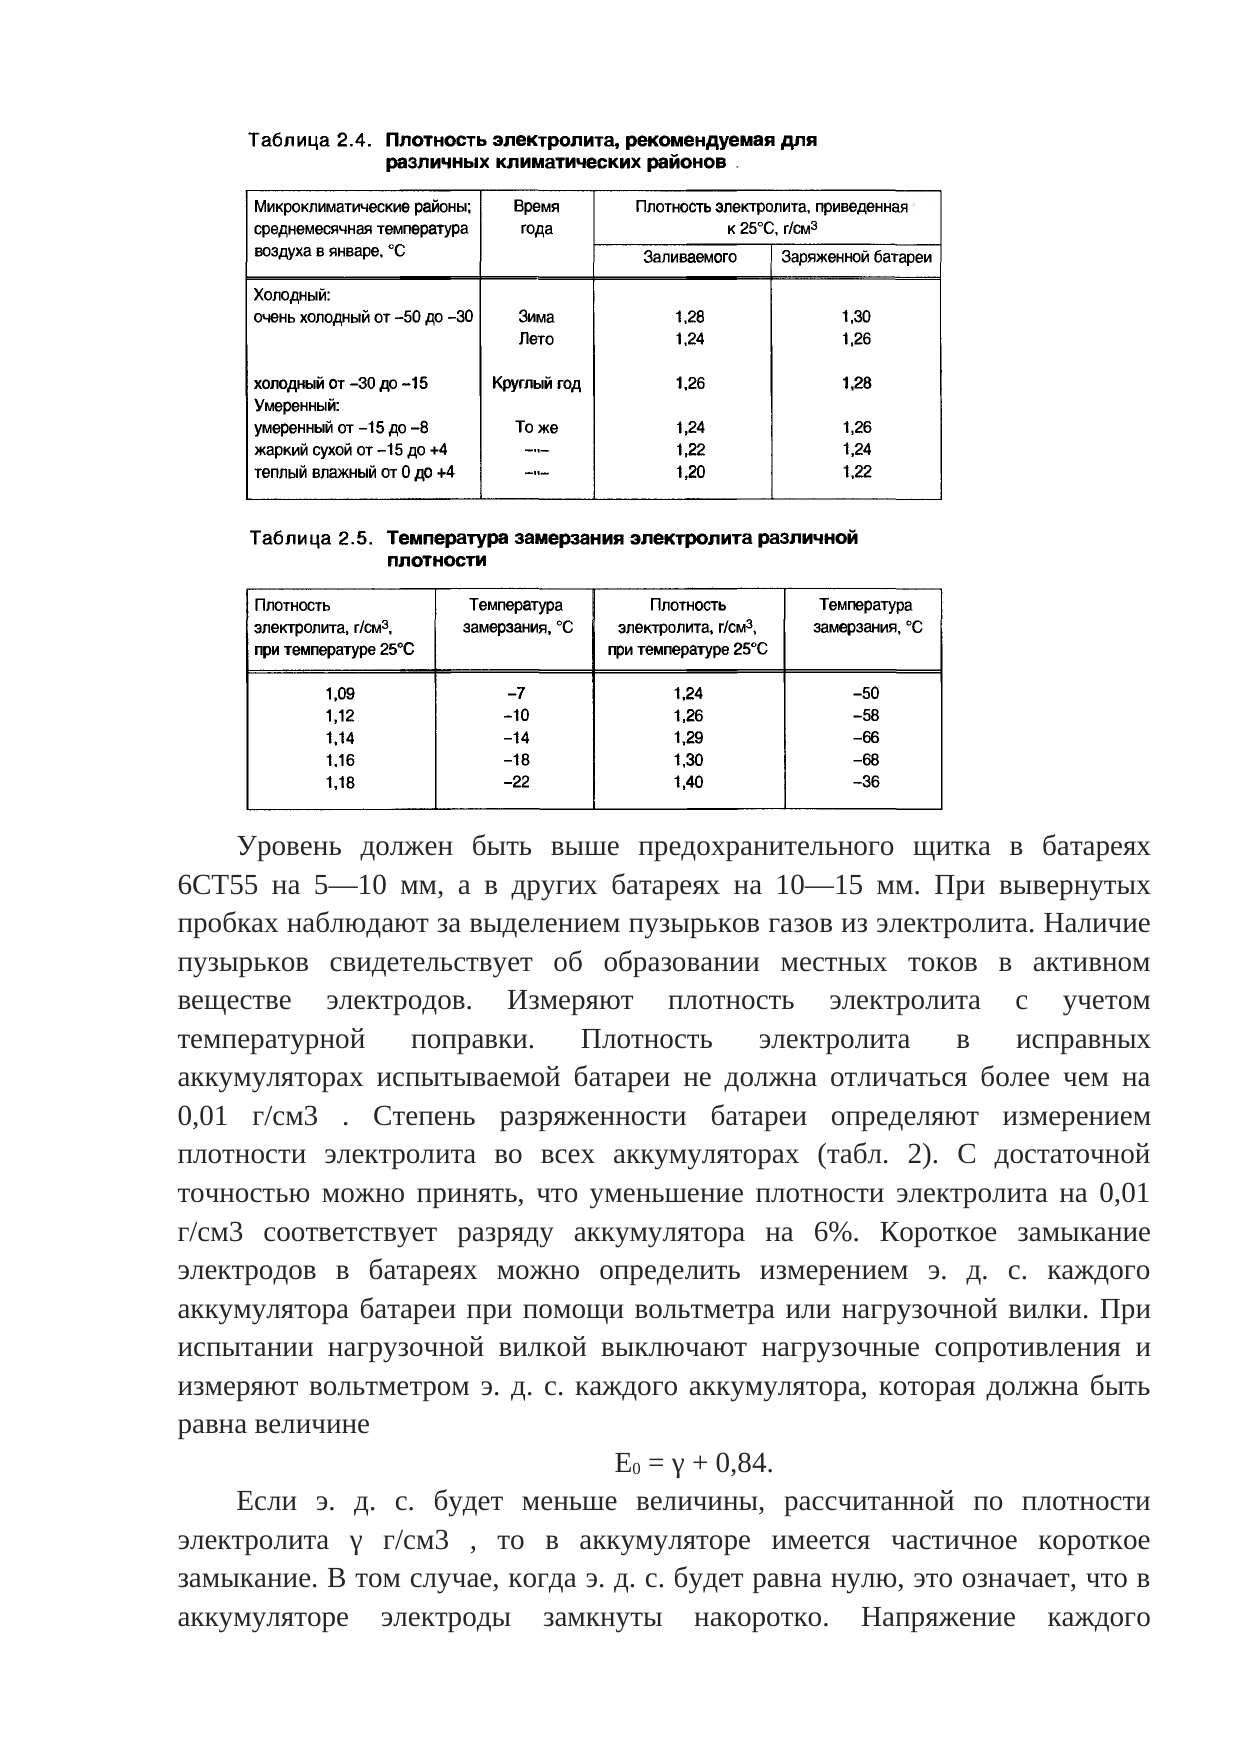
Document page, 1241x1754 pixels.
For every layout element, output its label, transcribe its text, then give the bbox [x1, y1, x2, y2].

picture [236, 118, 962, 825]
text Е0 = γ + 0,84. [177, 1445, 1152, 1478]
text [177, 1483, 1152, 1633]
text Уровень должен быть выше предохранительного щитка в батареях 6СТ55 на 5—10 мм, а в других батареях на 10—15 мм. При вывернутых пробках наблюдают за выделением пузырьков газов из электролита. Наличие пузырьков свидетельствует об образовании местных токов в активном веществе электродов. Измеряют плотность электролита с учетом температурной поправки. Плотность электролита в исправных аккумуляторах испытываемой батареи не должна отличаться более чем на 0,01 г/см3 . Степень разряженности батареи определяют измерением плотности электролита во всех аккумуляторах (табл. 2). С достаточной точностью можно принять, что уменьшение плотности электролита на 0,01 г/см3 соответствует разряду аккумулятора на 6%. Короткое замыкание электродов в батареях можно определить измерением э. д. с. каждого аккумулятора батареи при помощи вольтметра или нагрузочной вилки. При испытании нагрузочной вилкой выключают нагрузочные сопротивления и измеряют вольтметром э. д. с. каждого аккумулятора, которая должна быть равна величине [177, 828, 1152, 1440]
